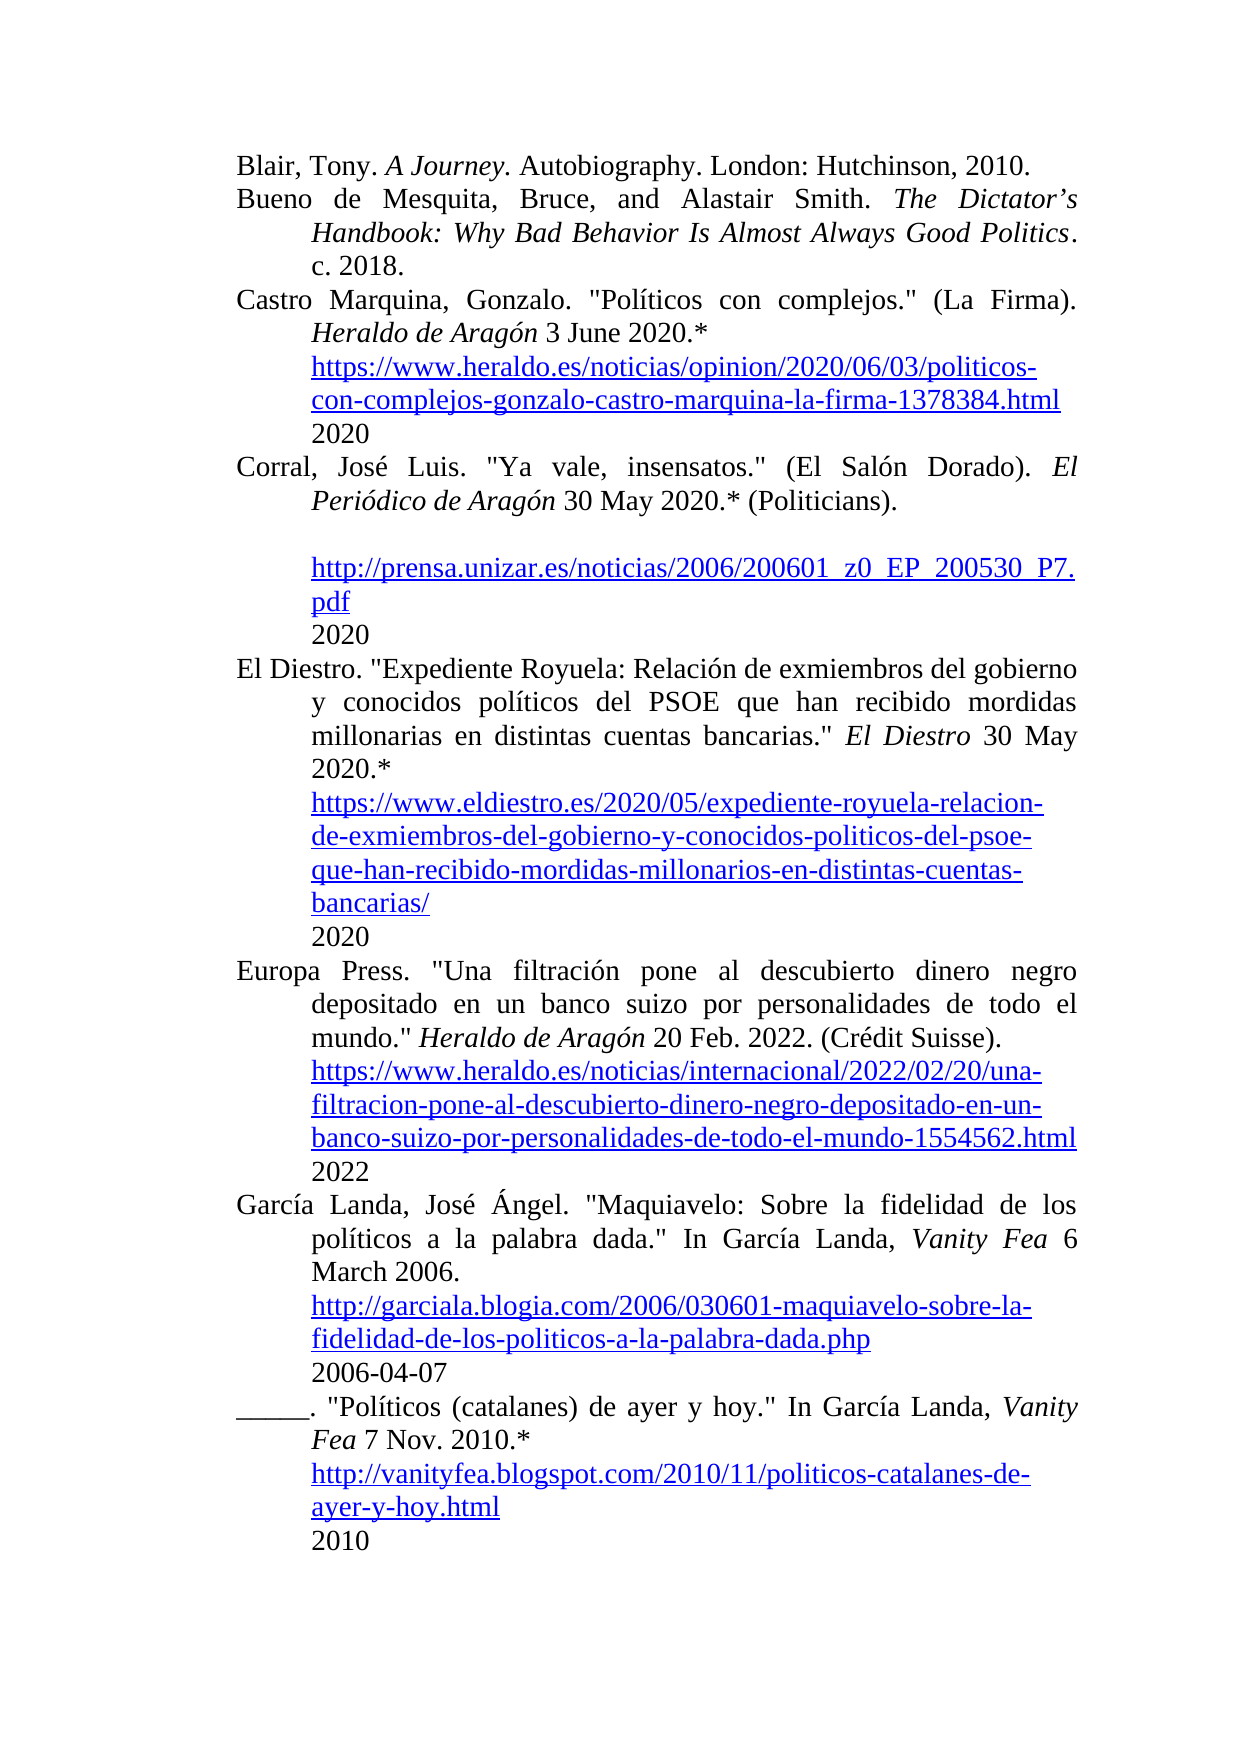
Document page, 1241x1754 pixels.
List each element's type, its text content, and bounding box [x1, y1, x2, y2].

text 2020 [236, 416, 1078, 449]
text Castro Marquina, Gonzalo. "Políticos con complejos." (La Firma). Heraldo de Aragón 3 June 2020.* [236, 282, 1078, 349]
text https://www.heraldo.es/noticias/internacional/2022/02/20/una-filtracion-pone-al-descubierto-dinero-negro-depositado-en-un-banco-suizo-por-personalidades-de-todo-el-mundo-1554562.html [236, 1053, 1078, 1154]
text García Landa, José Ángel. "Maquiavelo: Sobre la fidelidad de los políticos a la palabra dada." In García Landa, Vanity Fea 6 March 2006. [236, 1187, 1078, 1288]
text El Diestro. "Expediente Royuela: Relación de exmiembros del gobierno y conocidos políticos del PSOE que han recibido mordidas millonarias en distintas cuentas bancarias." El Diestro 30 May 2020.* [236, 651, 1078, 785]
text http://prensa.unizar.es/noticias/2006/200601_z0_EP_200530_P7.pdf [236, 517, 1078, 617]
text Corral, José Luis. "Ya vale, insensatos." (El Salón Dorado). El Periódico de Aragón 30 May 2020.* (Politicians). [236, 449, 1078, 517]
text Europa Press. "Una filtración pone al descubierto dinero negro depositado en un banco suizo por personalidades de todo el mundo." Heraldo de Aragón 20 Feb. 2022. (Crédit Suisse). [236, 953, 1078, 1053]
text Bueno de Mesquita, Bruce, and Alastair Smith. The Dictator’s Handbook: Why Bad Behavior Is Almost Always Good Politics. c. 2018. [236, 181, 1078, 282]
text _____. "Políticos (catalanes) de ayer y hoy." In García Landa, Vanity Fea 7 Nov. 2010.* [236, 1389, 1078, 1456]
text 2010 [236, 1523, 1078, 1556]
text https://www.heraldo.es/noticias/opinion/2020/06/03/politicos-con-complejos-gonzalo-castro-marquina-la-firma-1378384.html [311, 349, 1078, 416]
text 2022 [236, 1154, 1078, 1187]
text https://www.eldiestro.es/2020/05/expediente-royuela-relacion-de-exmiembros-del-gobierno-y-conocidos-politicos-del-psoe-que-han-recibido-mordidas-millonarios-en-distintas-cuentas-bancarias/ [236, 785, 1078, 919]
text 2020 [236, 919, 1078, 953]
text 2020 [236, 617, 1078, 651]
text Blair, Tony. A Journey. Autobiography. London: Hutchinson, 2010. [236, 148, 1078, 181]
text 2006-04-07 [236, 1355, 1078, 1389]
text http://vanityfea.blogspot.com/2010/11/politicos-catalanes-de-ayer-y-hoy.html [236, 1456, 1078, 1523]
text http://garciala.blogia.com/2006/030601-maquiavelo-sobre-la-fidelidad-de-los-politicos-a-la-palabra-dada.php [236, 1288, 1078, 1355]
